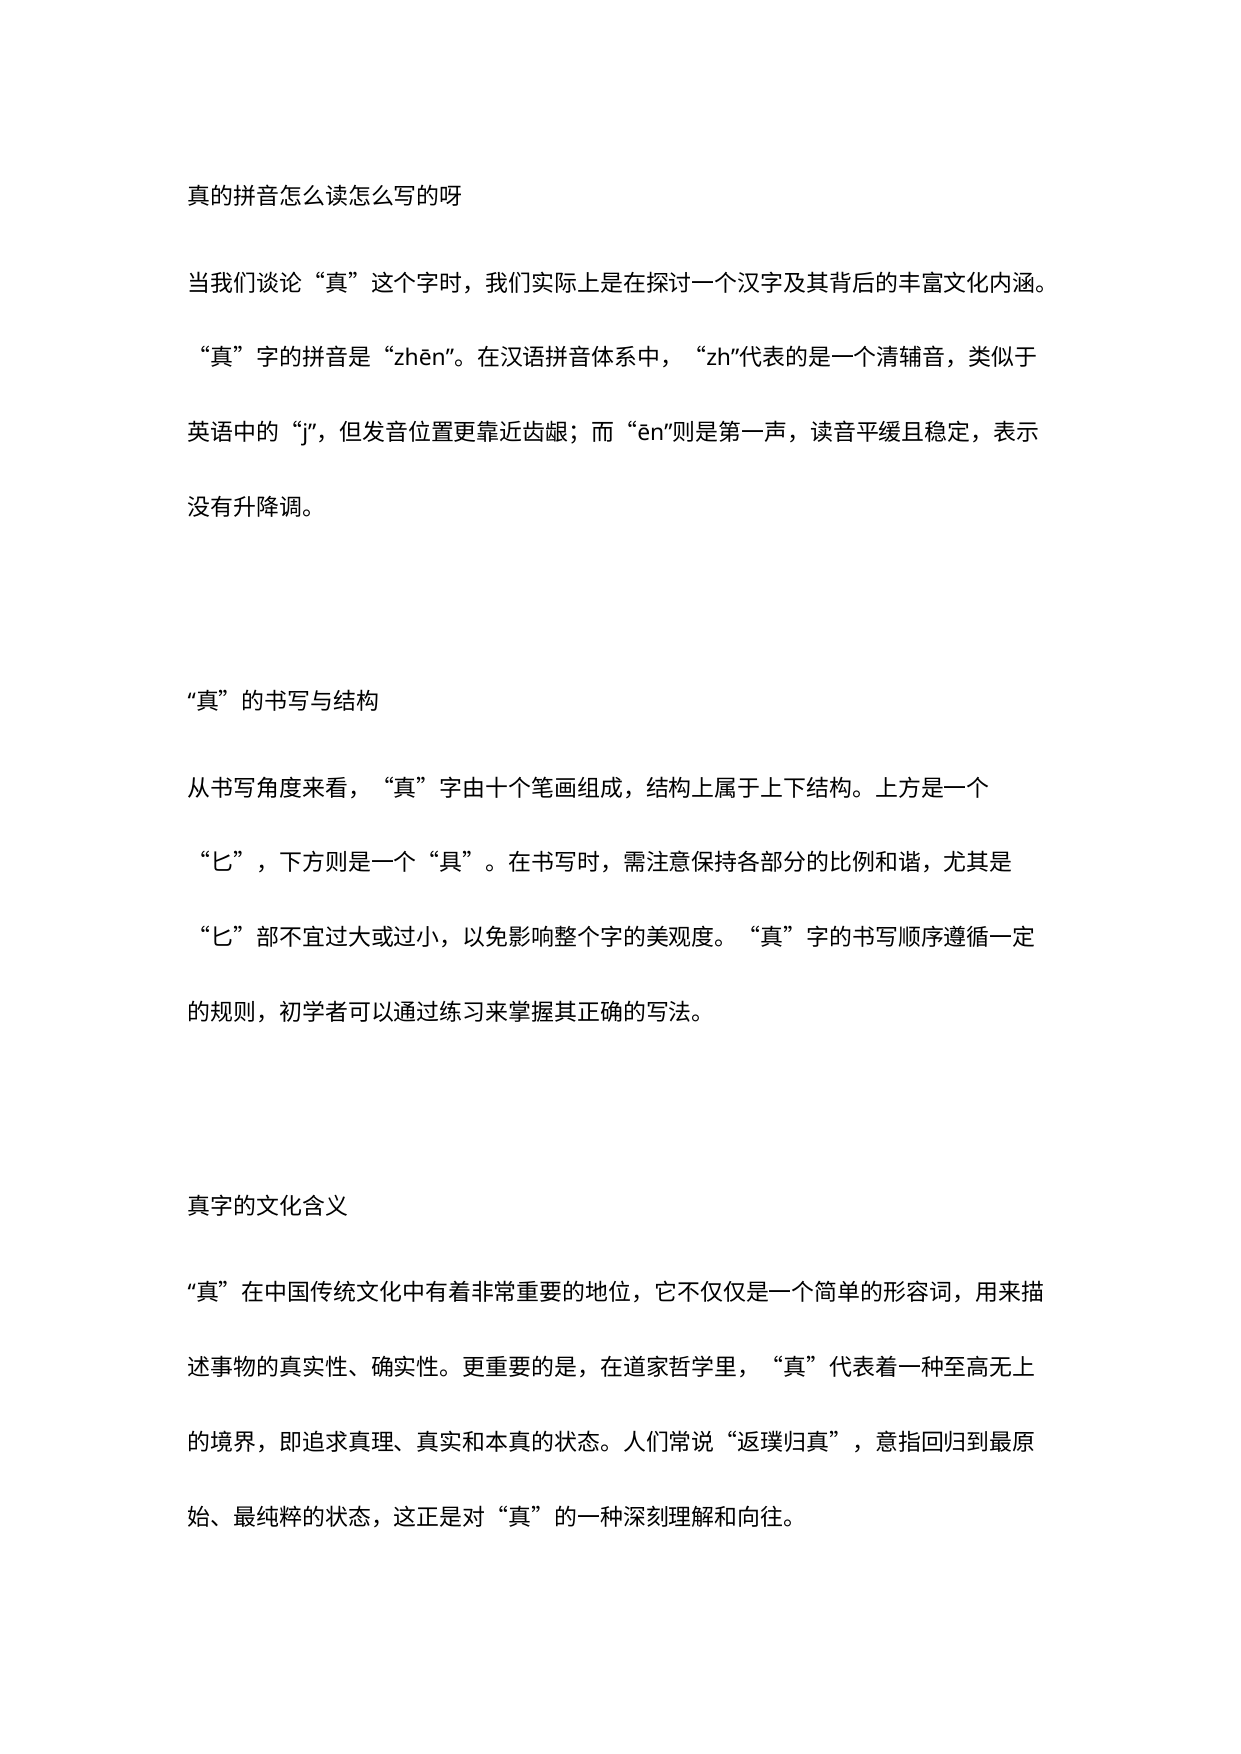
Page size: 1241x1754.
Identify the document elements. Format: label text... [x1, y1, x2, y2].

text “真”在中国传统文化中有着非常重要的地位，它不仅仅是一个简单的形容词，用来描述事物的真实性、确实性。更重要的是，在道家哲学里，“真”代表着一种至高无上的境界，即追求真理、真实和本真的状态。人们常说“返璞归真”，意指回归到最原始、最纯粹的状态，这正是对“真”的一种深刻理解和向往。 [187, 1258, 1053, 1547]
text 真的拼音怎么读怎么写的呀 [187, 162, 1053, 227]
text “真”的书写与结构 [187, 667, 1053, 732]
text 真字的文化含义 [187, 1172, 1053, 1237]
text 从书写角度来看，“真”字由十个笔画组成，结构上属于上下结构。上方是一个“匕”，下方则是一个“具”。在书写时，需注意保持各部分的比例和谐，尤其是“匕”部不宜过大或过小，以免影响整个字的美观度。“真”字的书写顺序遵循一定的规则，初学者可以通过练习来掌握其正确的写法。 [187, 753, 1053, 1043]
text 当我们谈论“真”这个字时，我们实际上是在探讨一个汉字及其背后的丰富文化内涵。“真”字的拼音是“zhēn”。在汉语拼音体系中，“zh”代表的是一个清辅音，类似于英语中的“j”，但发音位置更靠近齿龈；而“ēn”则是第一声，读音平缓且稳定，表示没有升降调。 [187, 248, 1053, 538]
